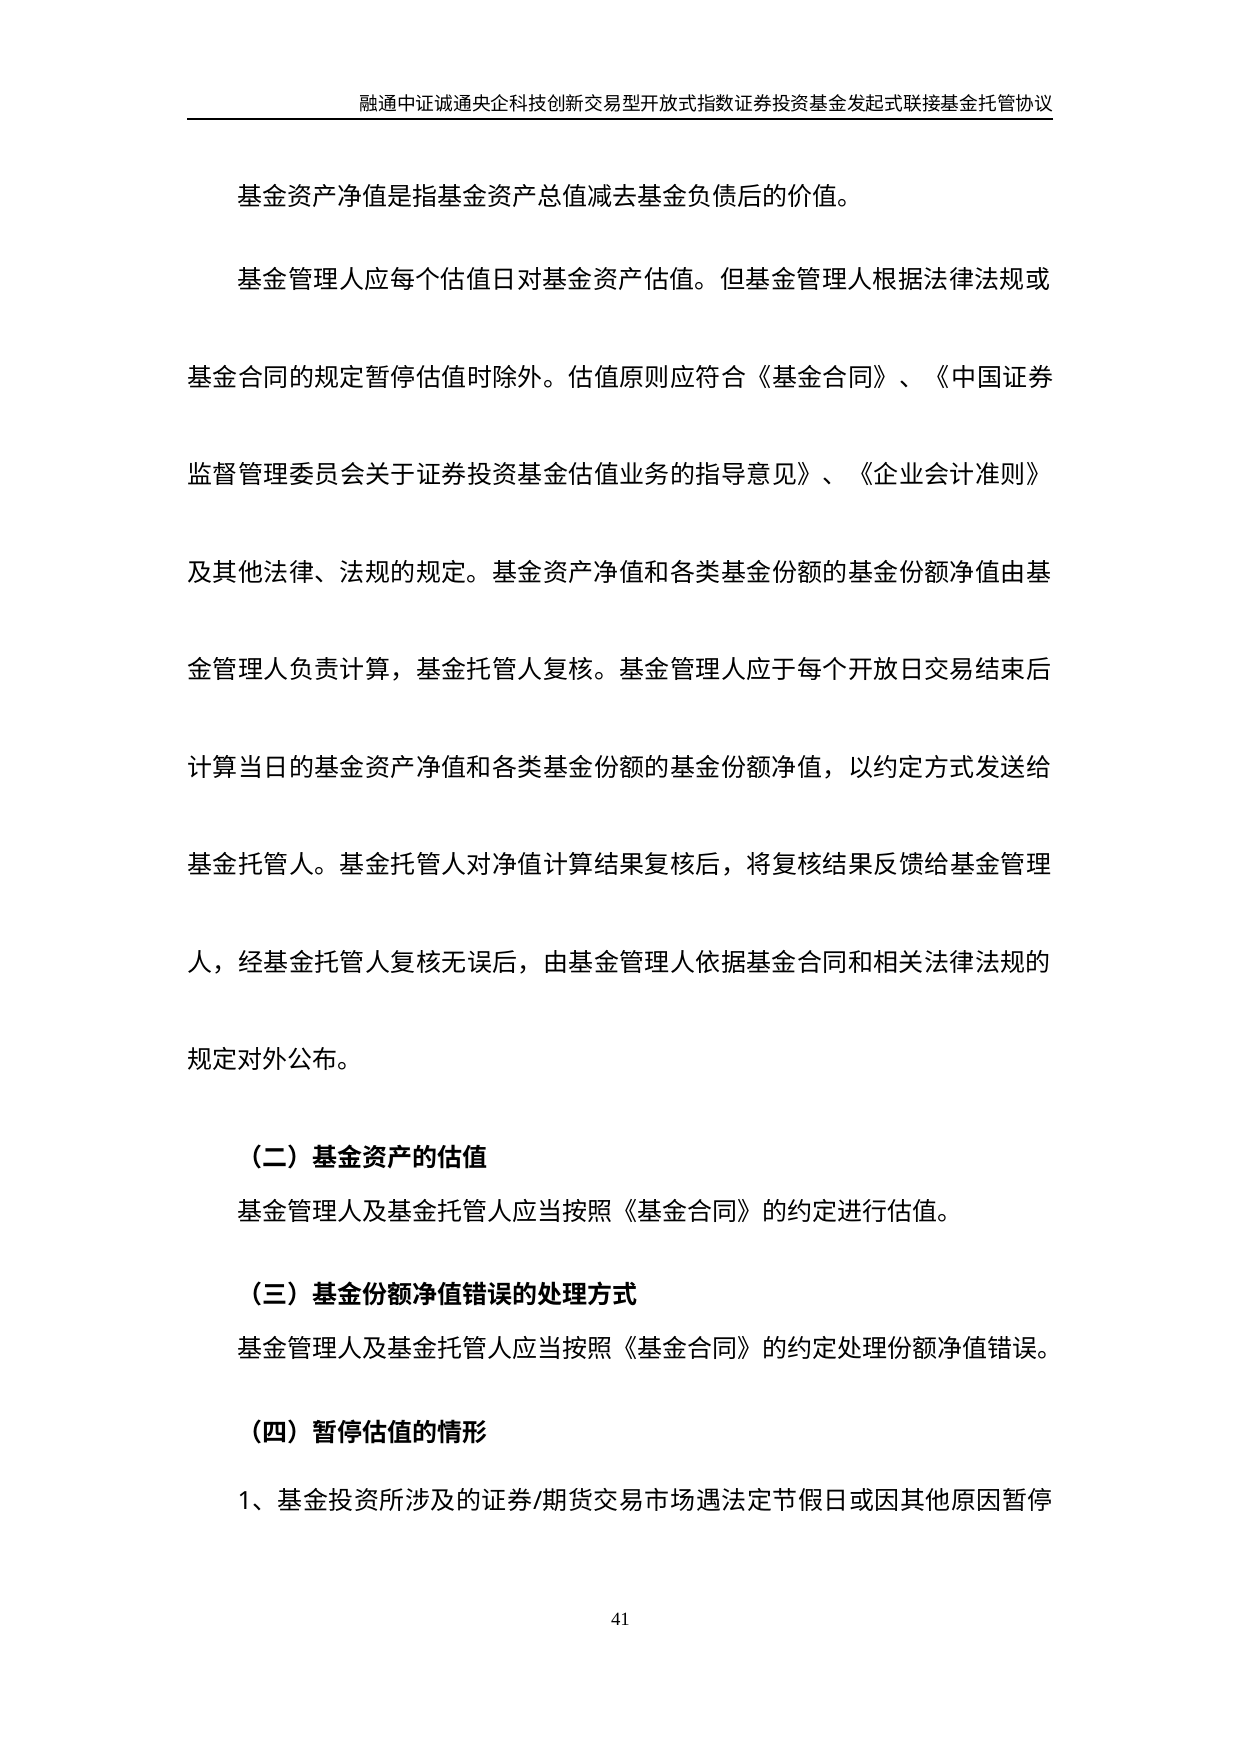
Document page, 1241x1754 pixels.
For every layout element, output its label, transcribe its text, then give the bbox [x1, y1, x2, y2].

text （三）基金份额净值错误的处理方式 [187, 1246, 1053, 1311]
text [187, 1466, 1053, 1531]
text 基金管理人及基金托管人应当按照《基金合同》的约定处理份额净值错误。 [187, 1329, 1053, 1365]
text （二）基金资产的估值 [187, 1108, 1053, 1173]
text 基金资产净值是指基金资产总值减去基金负债后的价值。 [187, 162, 1053, 227]
text 基金管理人及基金托管人应当按照《基金合同》的约定进行估值。 [187, 1191, 1053, 1228]
text （四）暂停估值的情形 [187, 1383, 1053, 1448]
text 基金管理人应每个估值日对基金资产估值。但基金管理人根据法律法规或基金合同的规定暂停估值时除外。估值原则应符合《基金合同》、《中国证券监督管理委员会关于证券投资基金估值业务的指导意见》、《企业会计准则》及其他法律、法规的规定。基金资产净值和各类基金份额的基金份额净值由基金管理人负责计算，基金托管人复核。基金管理人应于每个开放日交易结束后计算当日的基金资产净值和各类基金份额的基金份额净值，以约定方式发送给基金托管人。基金托管人对净值计算结果复核后，将复核结果反馈给基金管理人，经基金托管人复核无误后，由基金管理人依据基金合同和相关法律法规的规定对外公布。 [187, 245, 1053, 1090]
